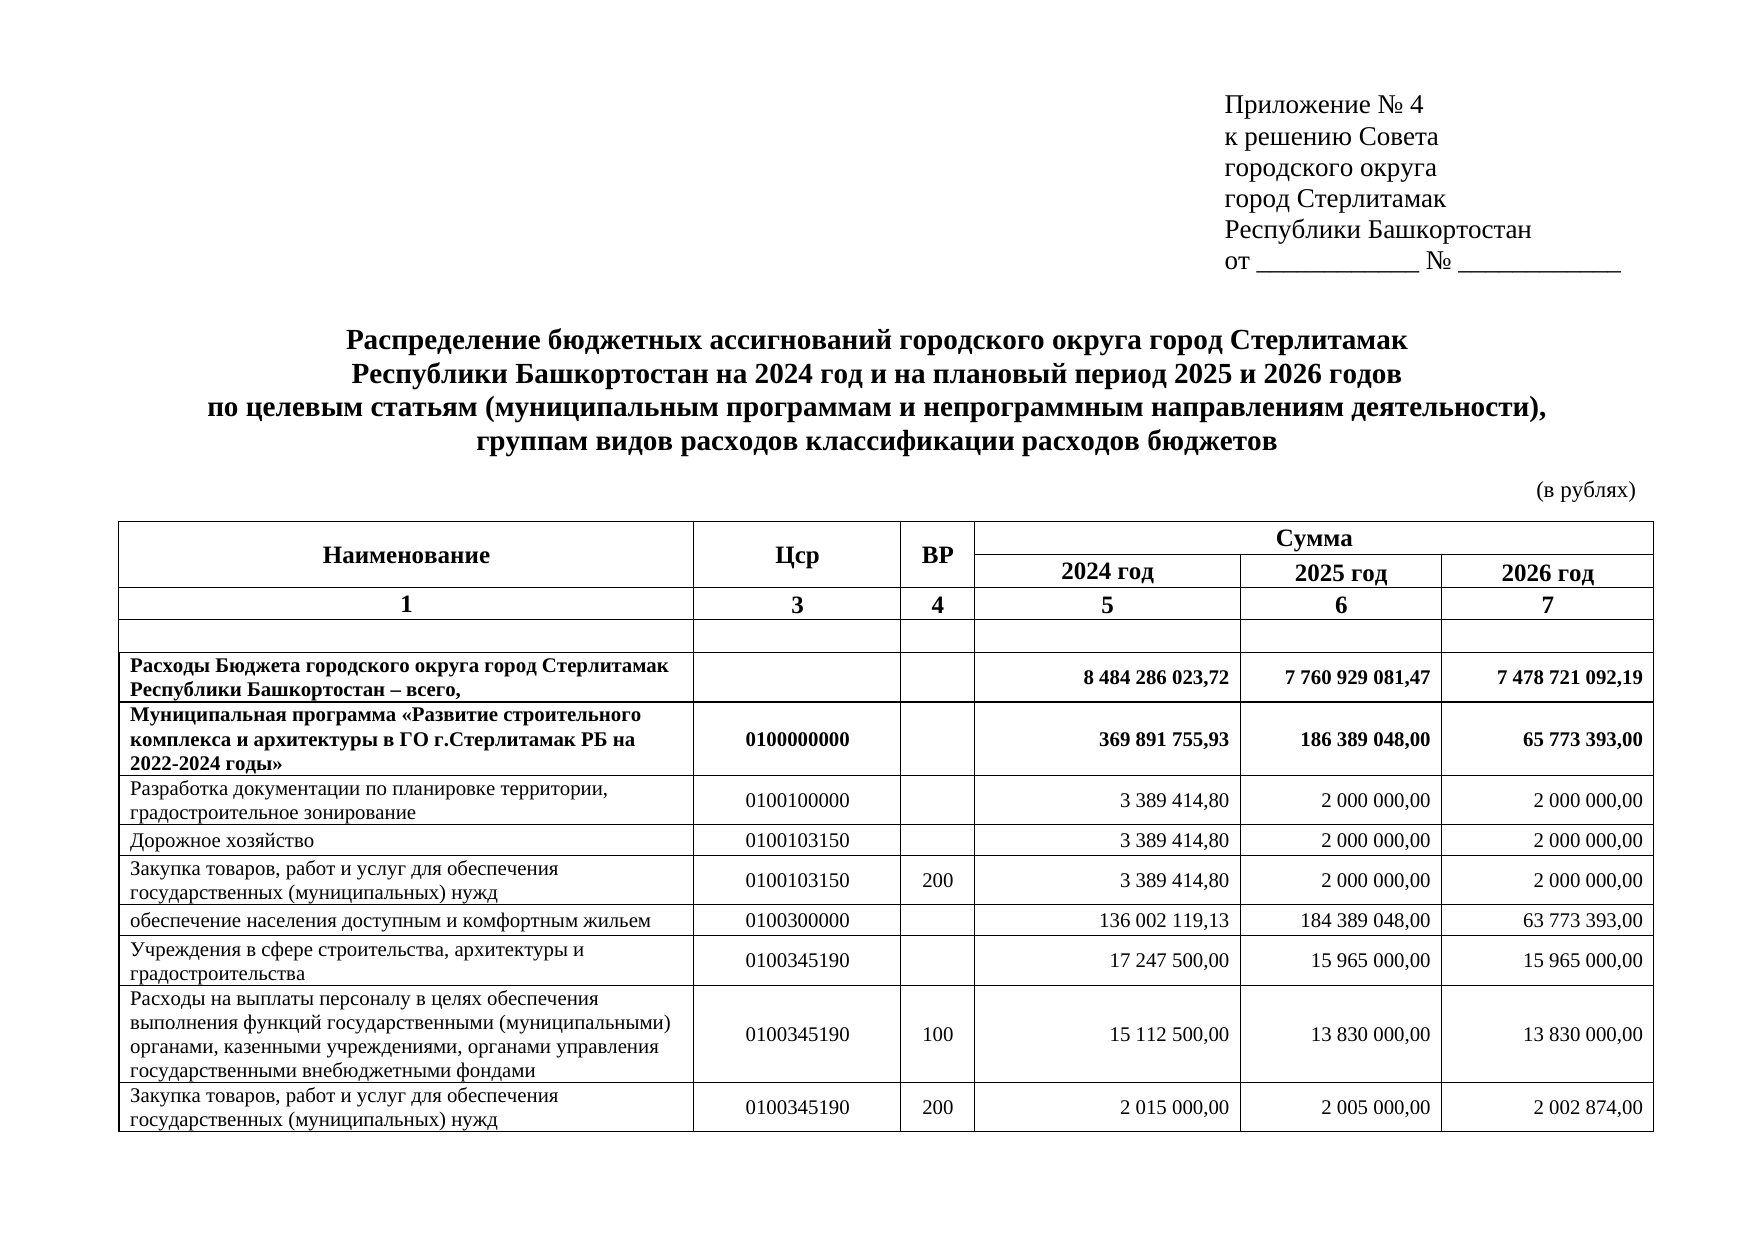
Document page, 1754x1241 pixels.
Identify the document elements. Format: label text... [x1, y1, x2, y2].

text (в рублях) [118, 476, 1636, 502]
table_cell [120, 1083, 693, 1131]
table_cell 2025 год [1241, 555, 1441, 587]
table_header Сумма [975, 522, 1653, 554]
table_cell 13 830 000,00 [1442, 986, 1653, 1082]
table_cell 2 000 000,00 [1442, 856, 1653, 904]
table_cell 3 389 414,80 [975, 856, 1240, 904]
table_cell 0100345190 [694, 936, 900, 984]
text Распределение бюджетных ассигнований городского округа город Стерлитамак [118, 322, 1636, 356]
table_cell Учреждения в сфере строительства, архитектуры и градостроительства [120, 936, 693, 984]
table_cell 2 000 000,00 [1241, 776, 1441, 824]
table_cell 1 [119, 588, 693, 619]
text по целевым статьям (муниципальным программам и непрограммным направлениям деятельности), [118, 389, 1636, 423]
table_cell Закупка товаров, работ и услуг для обеспечения государственных (муниципальных) нужд [120, 856, 693, 904]
text Приложение № 4 [1151, 89, 1636, 120]
table_cell 2026 год [1442, 555, 1653, 587]
table_cell [694, 653, 900, 701]
table_cell 2 000 000,00 [1442, 825, 1653, 855]
table_cell 200 [901, 1083, 974, 1131]
table_cell 136 002 119,13 [975, 905, 1240, 935]
text от ____________ № ____________ [1151, 244, 1636, 276]
table_cell 0100300000 [694, 905, 900, 935]
table_cell [901, 825, 974, 855]
table_cell 0100345190 [694, 1083, 900, 1131]
table_cell Расходы Бюджета городского округа город Стерлитамак Республики Башкортостан – всего, [120, 653, 693, 701]
table_cell 0100103150 [694, 856, 900, 904]
table_cell 6 [1241, 588, 1441, 619]
table_cell 0100000000 [694, 703, 900, 774]
table_cell 15 112 500,00 [975, 986, 1240, 1082]
text город Стерлитамак [1151, 182, 1636, 213]
table_cell [901, 776, 974, 824]
table_cell 2024 год [975, 555, 1240, 587]
table_header ВР [901, 522, 974, 587]
table_header Цср [694, 522, 900, 587]
table_cell 2 005 000,00 [1241, 1083, 1441, 1131]
table_cell 0100345190 [694, 986, 900, 1082]
table_cell 17 247 500,00 [975, 936, 1240, 984]
table_cell 5 [975, 588, 1240, 619]
table_cell 2 002 874,00 [1442, 1083, 1653, 1131]
table_cell 3 [694, 588, 900, 619]
text Республики Башкортостан на 2024 год и на плановый период 2025 и 2026 годов [118, 356, 1636, 389]
table_cell [901, 936, 974, 984]
table_cell [1442, 620, 1653, 652]
table_cell 2 000 000,00 [1241, 825, 1441, 855]
table_cell 15 965 000,00 [1442, 936, 1653, 984]
table_cell 2 000 000,00 [1442, 776, 1653, 824]
table_cell 7 760 929 081,47 [1241, 653, 1441, 701]
text Республики Башкортостан [1151, 213, 1636, 244]
table_cell [119, 620, 693, 652]
table_cell 65 773 393,00 [1442, 703, 1653, 774]
table_cell 7 [1442, 588, 1653, 619]
table_cell 13 830 000,00 [1241, 986, 1441, 1082]
table_cell 4 [901, 588, 974, 619]
table_cell [1241, 620, 1441, 652]
text городского округа [1224, 151, 1636, 182]
table_cell [901, 905, 974, 935]
table_cell 2 000 000,00 [1241, 856, 1441, 904]
text к решению Совета [1224, 120, 1636, 151]
table_cell [901, 620, 974, 652]
table_header Наименование [119, 522, 693, 587]
table_cell 0100100000 [694, 776, 900, 824]
table_cell 15 965 000,00 [1241, 936, 1441, 984]
table_cell Муниципальная программа «Развитие строительного комплекса и архитектуры в ГО г.Стерлитамак РБ на 2022-2024 годы» [120, 703, 693, 774]
table_cell 184 389 048,00 [1241, 905, 1441, 935]
table_cell 63 773 393,00 [1442, 905, 1653, 935]
table_cell 3 389 414,80 [975, 776, 1240, 824]
table_cell 369 891 755,93 [975, 703, 1240, 774]
table_cell [901, 653, 974, 701]
table_cell обеспечение населения доступным и комфортным жильем [120, 905, 693, 935]
table_cell [975, 620, 1240, 652]
table_cell Дорожное хозяйство [120, 825, 693, 855]
table_cell 186 389 048,00 [1241, 703, 1441, 774]
text группам видов расходов классификации расходов бюджетов [118, 423, 1636, 457]
table_cell Расходы на выплаты персоналу в целях обеспечения выполнения функций государственными (муниципальными) органами, казенными учреждениями, органами управления государственными внебюджетными фондами [120, 986, 693, 1082]
table_cell 0100103150 [694, 825, 900, 855]
table_cell Разработка документации по планировке территории, градостроительное зонирование [120, 776, 693, 824]
table_cell [694, 620, 900, 652]
table_cell [901, 703, 974, 774]
table_cell 100 [901, 986, 974, 1082]
table_cell 3 389 414,80 [975, 825, 1240, 855]
table_cell 7 478 721 092,19 [1442, 653, 1653, 701]
table_cell 8 484 286 023,72 [975, 653, 1240, 701]
table_cell 2 015 000,00 [975, 1083, 1240, 1131]
table_cell 200 [901, 856, 974, 904]
